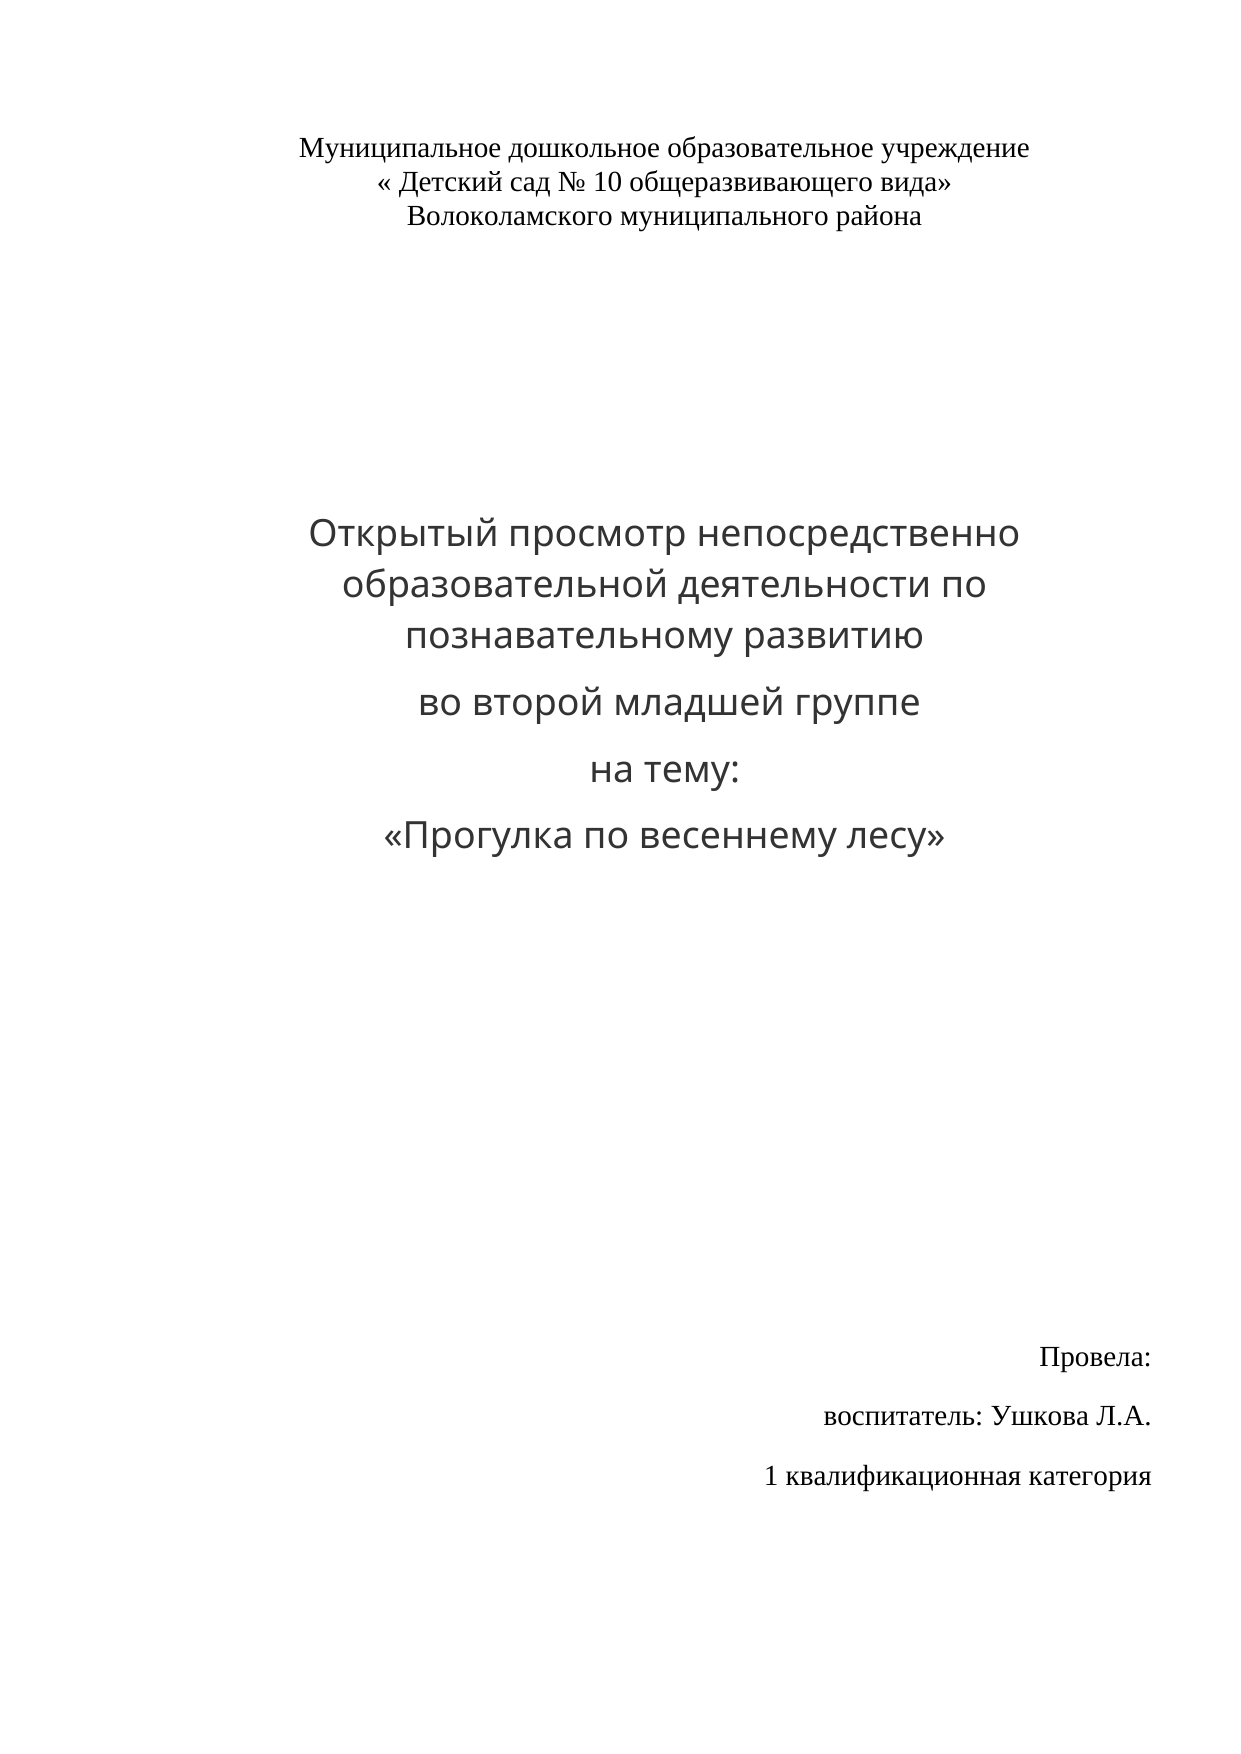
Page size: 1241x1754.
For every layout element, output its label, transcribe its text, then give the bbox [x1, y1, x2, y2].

text 1 квалификационная категория [177, 1458, 1152, 1491]
text «Прогулка по весеннему лесу» [177, 808, 1152, 859]
text воспитатель: Ушкова Л.А. [177, 1398, 1152, 1432]
text Открытый просмотр непосредственно образовательной деятельности по познавательному развитию [177, 506, 1152, 659]
text Провела: [177, 1339, 1152, 1373]
text Волоколамского муниципального района [177, 198, 1152, 231]
text Муниципальное дошкольное образовательное учреждение [177, 131, 1152, 164]
text « Детский сад № 10 общеразвивающего вида» [177, 164, 1152, 198]
text во второй младшей группе [177, 675, 1152, 726]
text на тему: [177, 742, 1152, 793]
